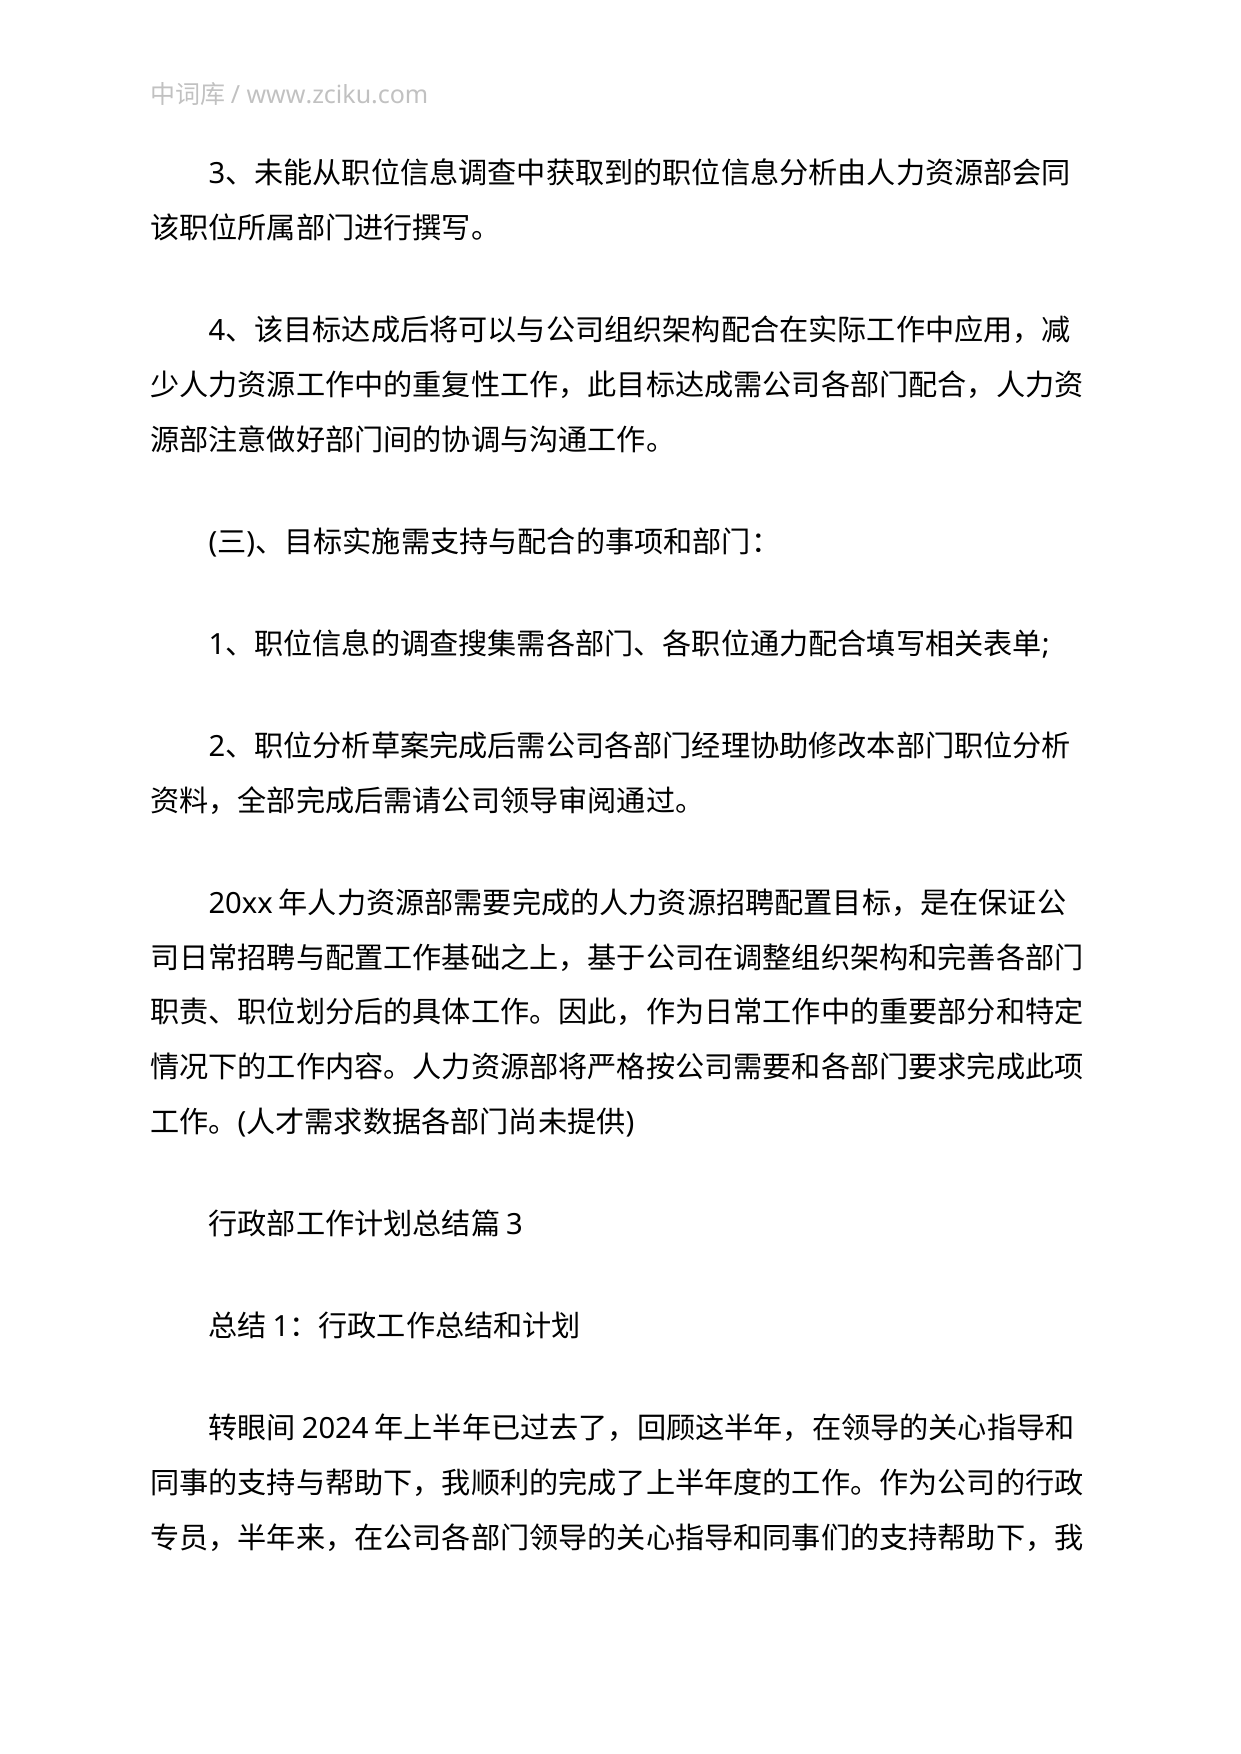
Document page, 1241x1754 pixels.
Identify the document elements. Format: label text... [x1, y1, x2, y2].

text (三)、目标实施需支持与配合的事项和部门： [150, 518, 1090, 561]
text 总结1：行政工作总结和计划 [150, 1303, 1090, 1345]
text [150, 1405, 1090, 1557]
text 3、未能从职位信息调查中获取到的职位信息分析由人力资源部会同该职位所属部门进行撰写。 [150, 150, 1090, 247]
text 1、职位信息的调查搜集需各部门、各职位通力配合填写相关表单; [150, 620, 1090, 663]
text 20xx年人力资源部需要完成的人力资源招聘配置目标，是在保证公司日常招聘与配置工作基础之上，基于公司在调整组织架构和完善各部门职责、职位划分后的具体工作。因此，作为日常工作中的重要部分和特定情况下的工作内容。人力资源部将严格按公司需要和各部门要求完成此项工作。(人才需求数据各部门尚未提供) [150, 879, 1090, 1141]
text 2、职位分析草案完成后需公司各部门经理协助修改本部门职位分析资料，全部完成后需请公司领导审阅通过。 [150, 722, 1090, 820]
text 行政部工作计划总结篇3 [150, 1201, 1090, 1243]
text 4、该目标达成后将可以与公司组织架构配合在实际工作中应用，减少人力资源工作中的重复性工作，此目标达成需公司各部门配合，人力资源部注意做好部门间的协调与沟通工作。 [150, 307, 1090, 459]
